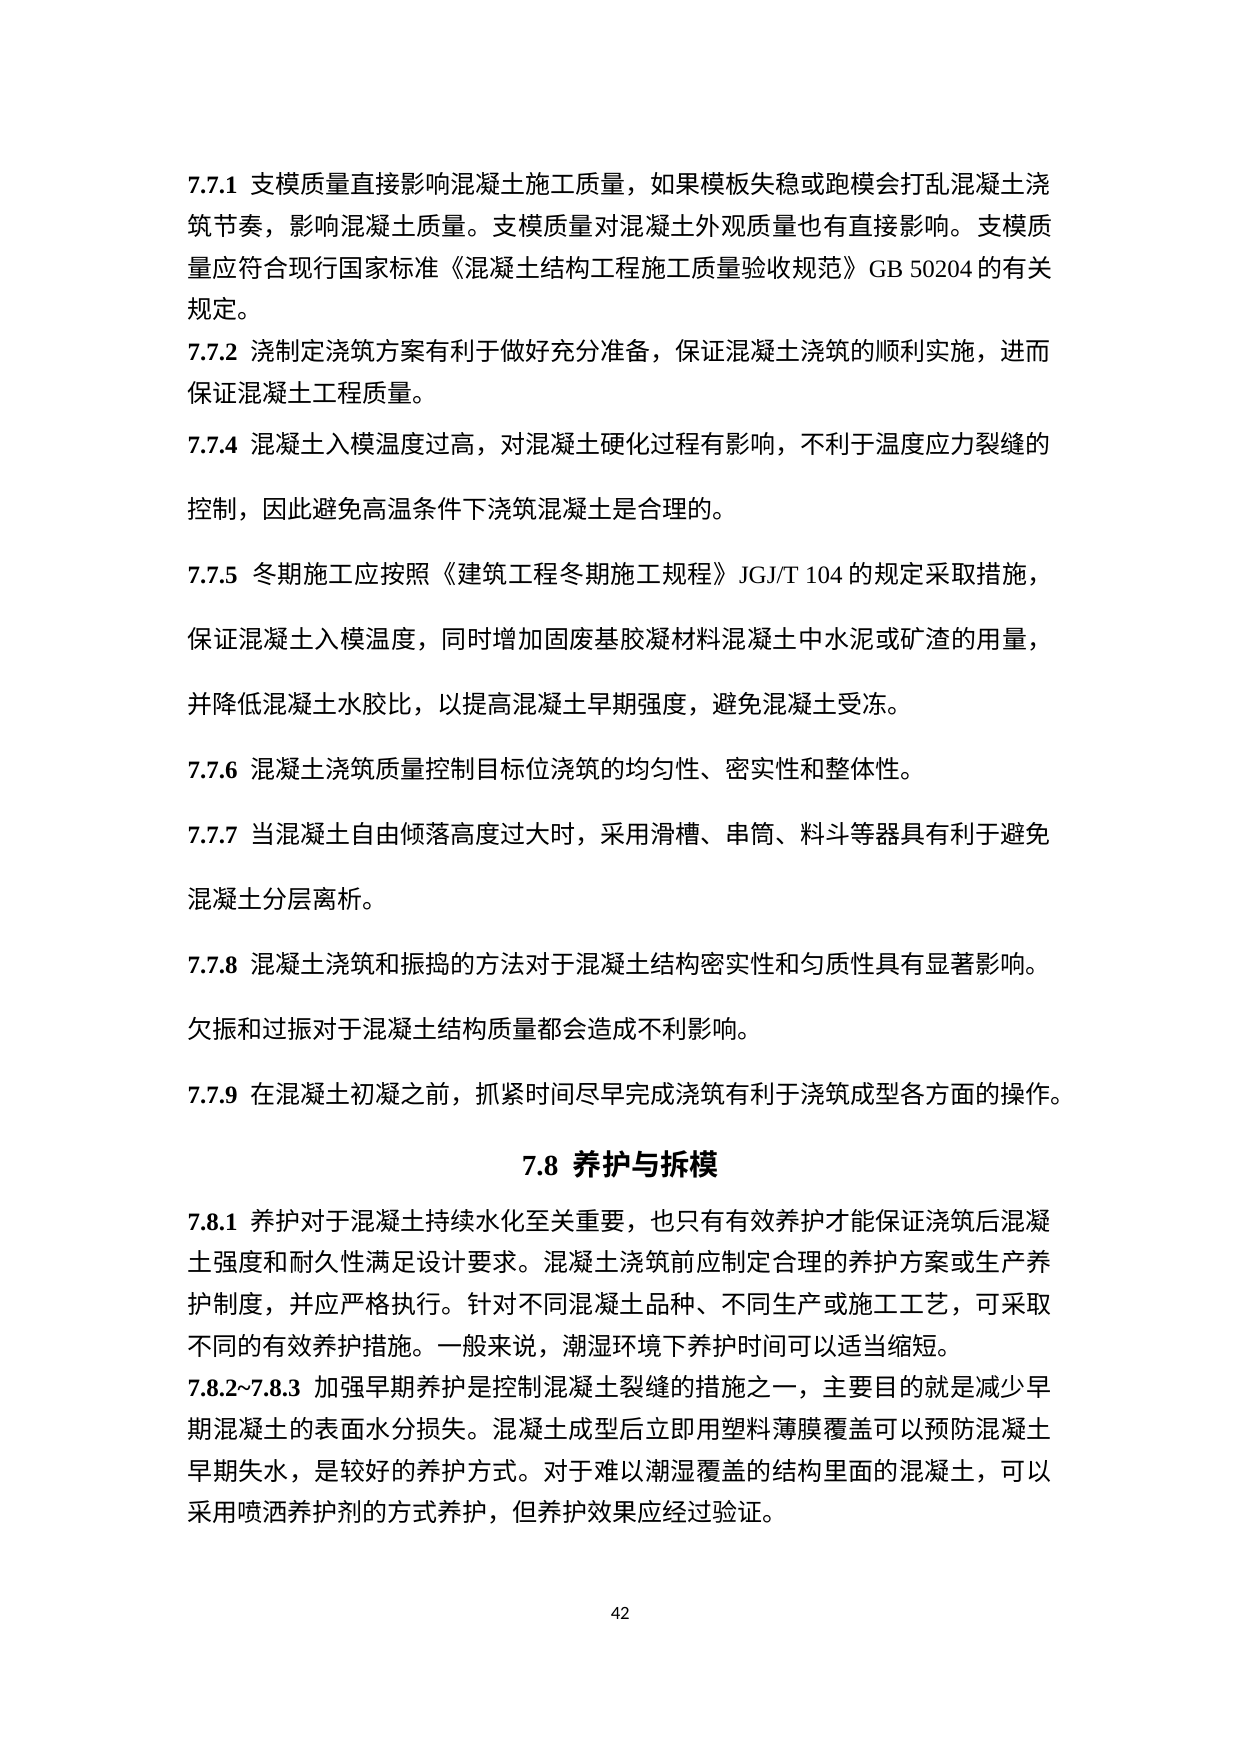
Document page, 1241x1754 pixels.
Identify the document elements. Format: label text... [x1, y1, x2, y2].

text 7.7.6 混凝土浇筑质量控制目标位浇筑的均匀性、密实性和整体性。 [187, 736, 1053, 801]
text 7.7.8 混凝土浇筑和振捣的方法对于混凝土结构密实性和匀质性具有显著影响。欠振和过振对于混凝土结构质量都会造成不利影响。 [187, 931, 1053, 1061]
text 7.7.5 冬期施工应按照《建筑工程冬期施工规程》JGJ/T 104的规定采取措施，保证混凝土入模温度，同时增加固废基胶凝材料混凝土中水泥或矿渣的用量，并降低混凝土水胶比，以提高混凝土早期强度，避免混凝土受冻。 [187, 541, 1053, 736]
text 7.7.9 在混凝土初凝之前，抓紧时间尽早完成浇筑有利于浇筑成型各方面的操作。 [187, 1061, 1053, 1126]
text 7.8 养护与拆模 [187, 1142, 1053, 1184]
text 7.7.7 当混凝土自由倾落高度过大时，采用滑槽、串筒、料斗等器具有利于避免混凝土分层离析。 [187, 801, 1053, 931]
text 7.8.2~7.8.3 加强早期养护是控制混凝土裂缝的措施之一，主要目的就是减少早期混凝土的表面水分损失。混凝土成型后立即用塑料薄膜覆盖可以预防混凝土早期失水，是较好的养护方式。对于难以潮湿覆盖的结构里面的混凝土，可以采用喷洒养护剂的方式养护，但养护效果应经过验证。 [187, 1363, 1053, 1530]
text 7.7.1 支模质量直接影响混凝土施工质量，如果模板失稳或跑模会打乱混凝土浇筑节奏，影响混凝土质量。支模质量对混凝土外观质量也有直接影响。支模质量应符合现行国家标准《混凝土结构工程施工质量验收规范》GB 50204的有关规定。 [187, 161, 1053, 327]
text 7.7.2 浇制定浇筑方案有利于做好充分准备，保证混凝土浇筑的顺利实施，进而保证混凝土工程质量。 [187, 327, 1053, 411]
text 7.8.1 养护对于混凝土持续水化至关重要，也只有有效养护才能保证浇筑后混凝土强度和耐久性满足设计要求。混凝土浇筑前应制定合理的养护方案或生产养护制度，并应严格执行。针对不同混凝土品种、不同生产或施工工艺，可采取不同的有效养护措施。一般来说，潮湿环境下养护时间可以适当缩短。 [187, 1197, 1053, 1363]
text 7.7.4 混凝土入模温度过高，对混凝土硬化过程有影响，不利于温度应力裂缝的控制，因此避免高温条件下浇筑混凝土是合理的。 [187, 411, 1053, 541]
